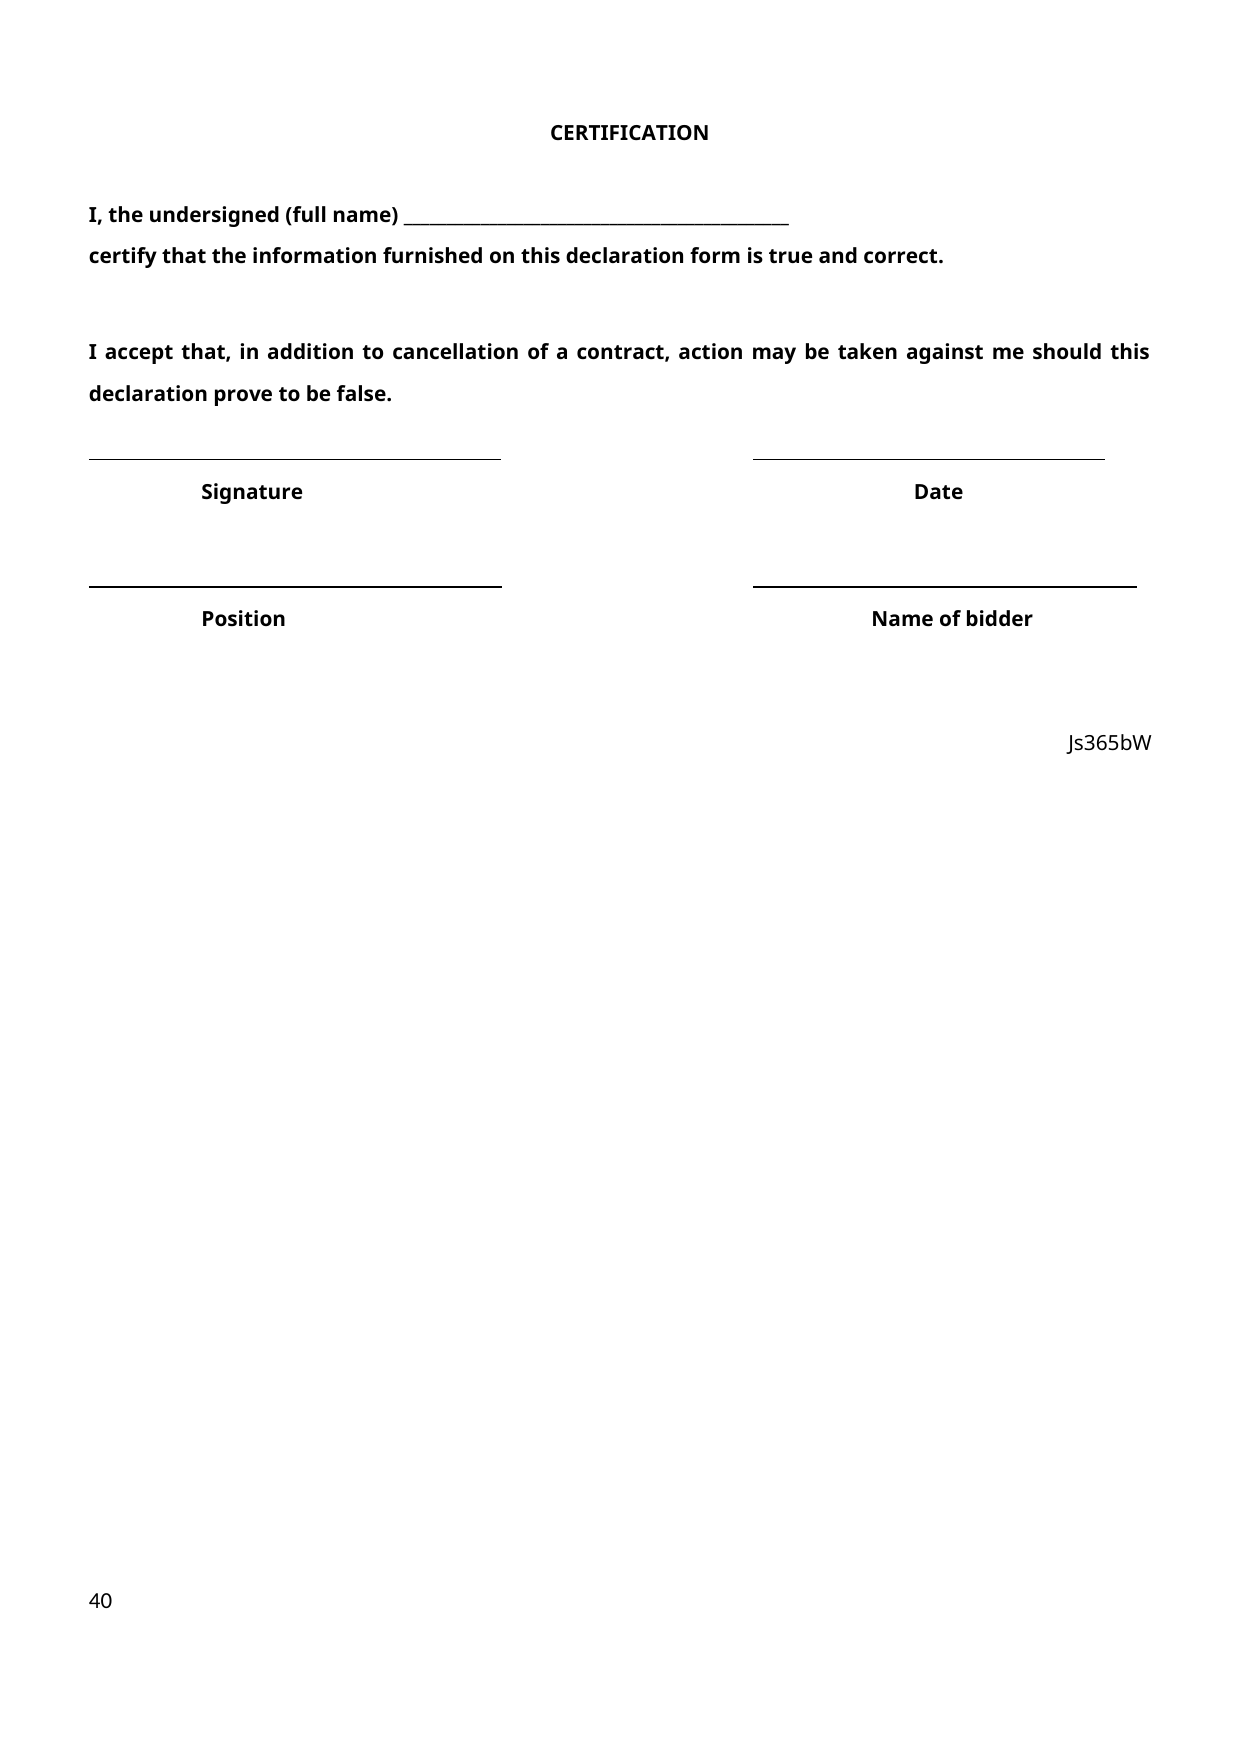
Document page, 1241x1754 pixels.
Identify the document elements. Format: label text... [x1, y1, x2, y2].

text Js365bW [107, 728, 1152, 757]
text I, the undersigned (full name) _____________________________________________ [89, 200, 1152, 228]
text Position Name of bidder [145, 604, 1152, 633]
text certify that the information furnished on this declaration form is true and correct. [89, 241, 1152, 269]
text CERTIFICATION [107, 118, 1152, 147]
text I accept that, in addition to cancellation of a contract, action may be taken against me should this declaration prove to be false. [89, 337, 1152, 408]
text Signature Date [145, 477, 1152, 505]
